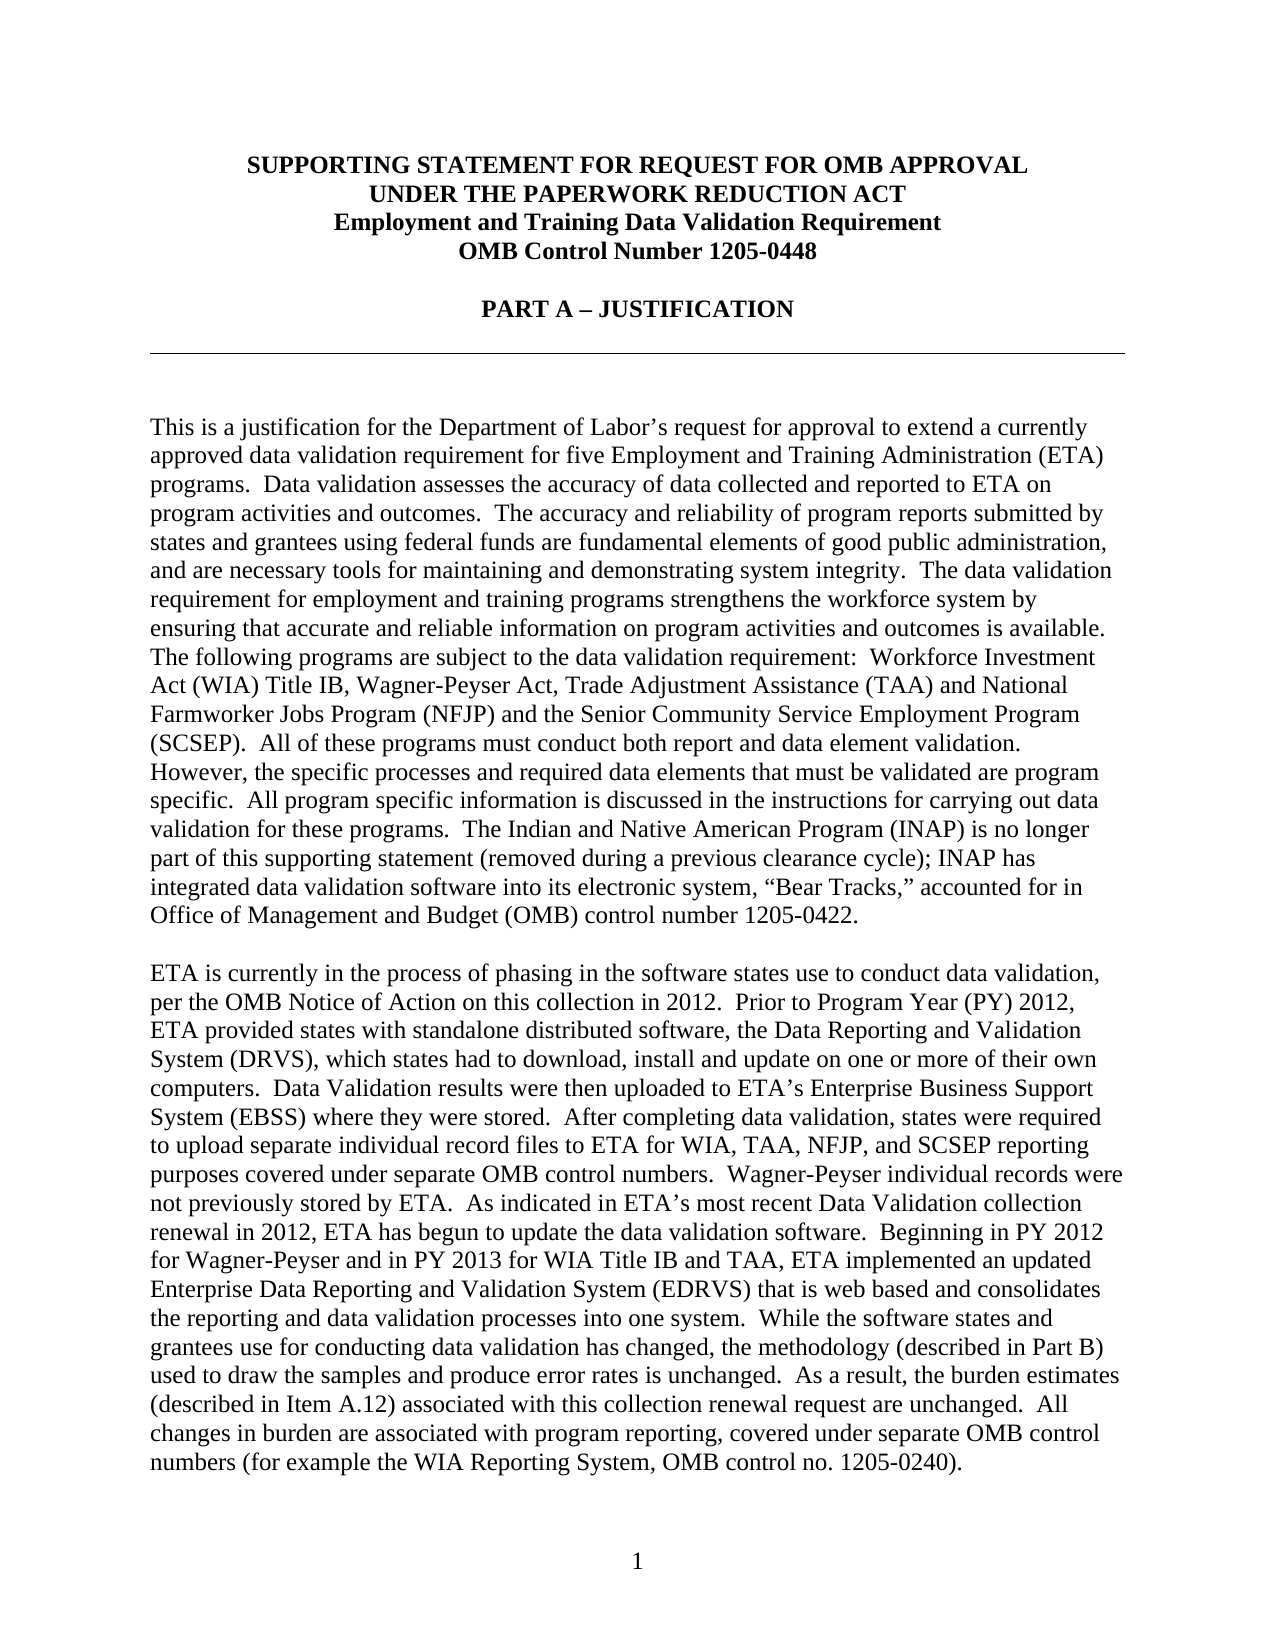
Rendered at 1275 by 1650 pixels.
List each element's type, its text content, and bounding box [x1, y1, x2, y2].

title SUPPORTING STATEMENT FOR REQUEST FOR OMB APPROVAL [150, 150, 1125, 179]
text PART A – JUSTIFICATION [150, 294, 1125, 322]
text This is a justification for the Department of Labor’s request for approval to extend a currently approved data validation requirement for five Employment and Training Administration (ETA) programs. Data validation assesses the accuracy of data collected and reported to ETA on program activities and outcomes. The accuracy and reliability of program reports submitted by states and grantees using federal funds are fundamental elements of good public administration, and are necessary tools for maintaining and demonstrating system integrity. The data validation requirement for employment and training programs strengthens the workforce system by ensuring that accurate and reliable information on program activities and outcomes is available. The following programs are subject to the data validation requirement: Workforce Investment Act (WIA) Title IB, Wagner-Peyser Act, Trade Adjustment Assistance (TAA) and National Farmworker Jobs Program (NFJP) and the Senior Community Service Employment Program (SCSEP). All of these programs must conduct both report and data element validation. However, the specific processes and required data elements that must be validated are program specific. All program specific information is discussed in the instructions for carrying out data validation for these programs. The Indian and Native American Program (INAP) is no longer part of this supporting statement (removed during a previous clearance cycle); INAP has integrated data validation software into its electronic system, “Bear Tracks,” accounted for in Office of Management and Budget (OMB) control number 1205-0422. [150, 412, 1125, 929]
text Employment and Training Data Validation Requirement [150, 207, 1125, 236]
text ETA is currently in the process of phasing in the software states use to conduct data validation, per the OMB Notice of Action on this collection in 2012. Prior to Program Year (PY) 2012, ETA provided states with standalone distributed software, the Data Reporting and Validation System (DRVS), which states had to download, install and update on one or more of their own computers. Data Validation results were then uploaded to ETA’s Enterprise Business Support System (EBSS) where they were stored. After completing data validation, states were required to upload separate individual record files to ETA for WIA, TAA, NFJP, and SCSEP reporting purposes covered under separate OMB control numbers. Wagner-Peyser individual records were not previously stored by ETA. As indicated in ETA’s most recent Data Validation collection renewal in 2012, ETA has begun to update the data validation software. Beginning in PY 2012 for Wagner-Peyser and in PY 2013 for WIA Title IB and TAA, ETA implemented an updated Enterprise Data Reporting and Validation System (EDRVS) that is web based and consolidates the reporting and data validation processes into one system. While the software states and grantees use for conducting data validation has changed, the methodology (described in Part B) used to draw the samples and produce error rates is unchanged. As a result, the burden estimates (described in Item A.12) associated with this collection renewal request are unchanged. All changes in burden are associated with program reporting, covered under separate OMB control numbers (for example the WIA Reporting System, OMB control no. 1205-0240). [150, 958, 1125, 1476]
text UNDER THE PAPERWORK REDUCTION ACT [150, 179, 1125, 207]
text OMB Control Number 1205-0448 [150, 236, 1125, 265]
